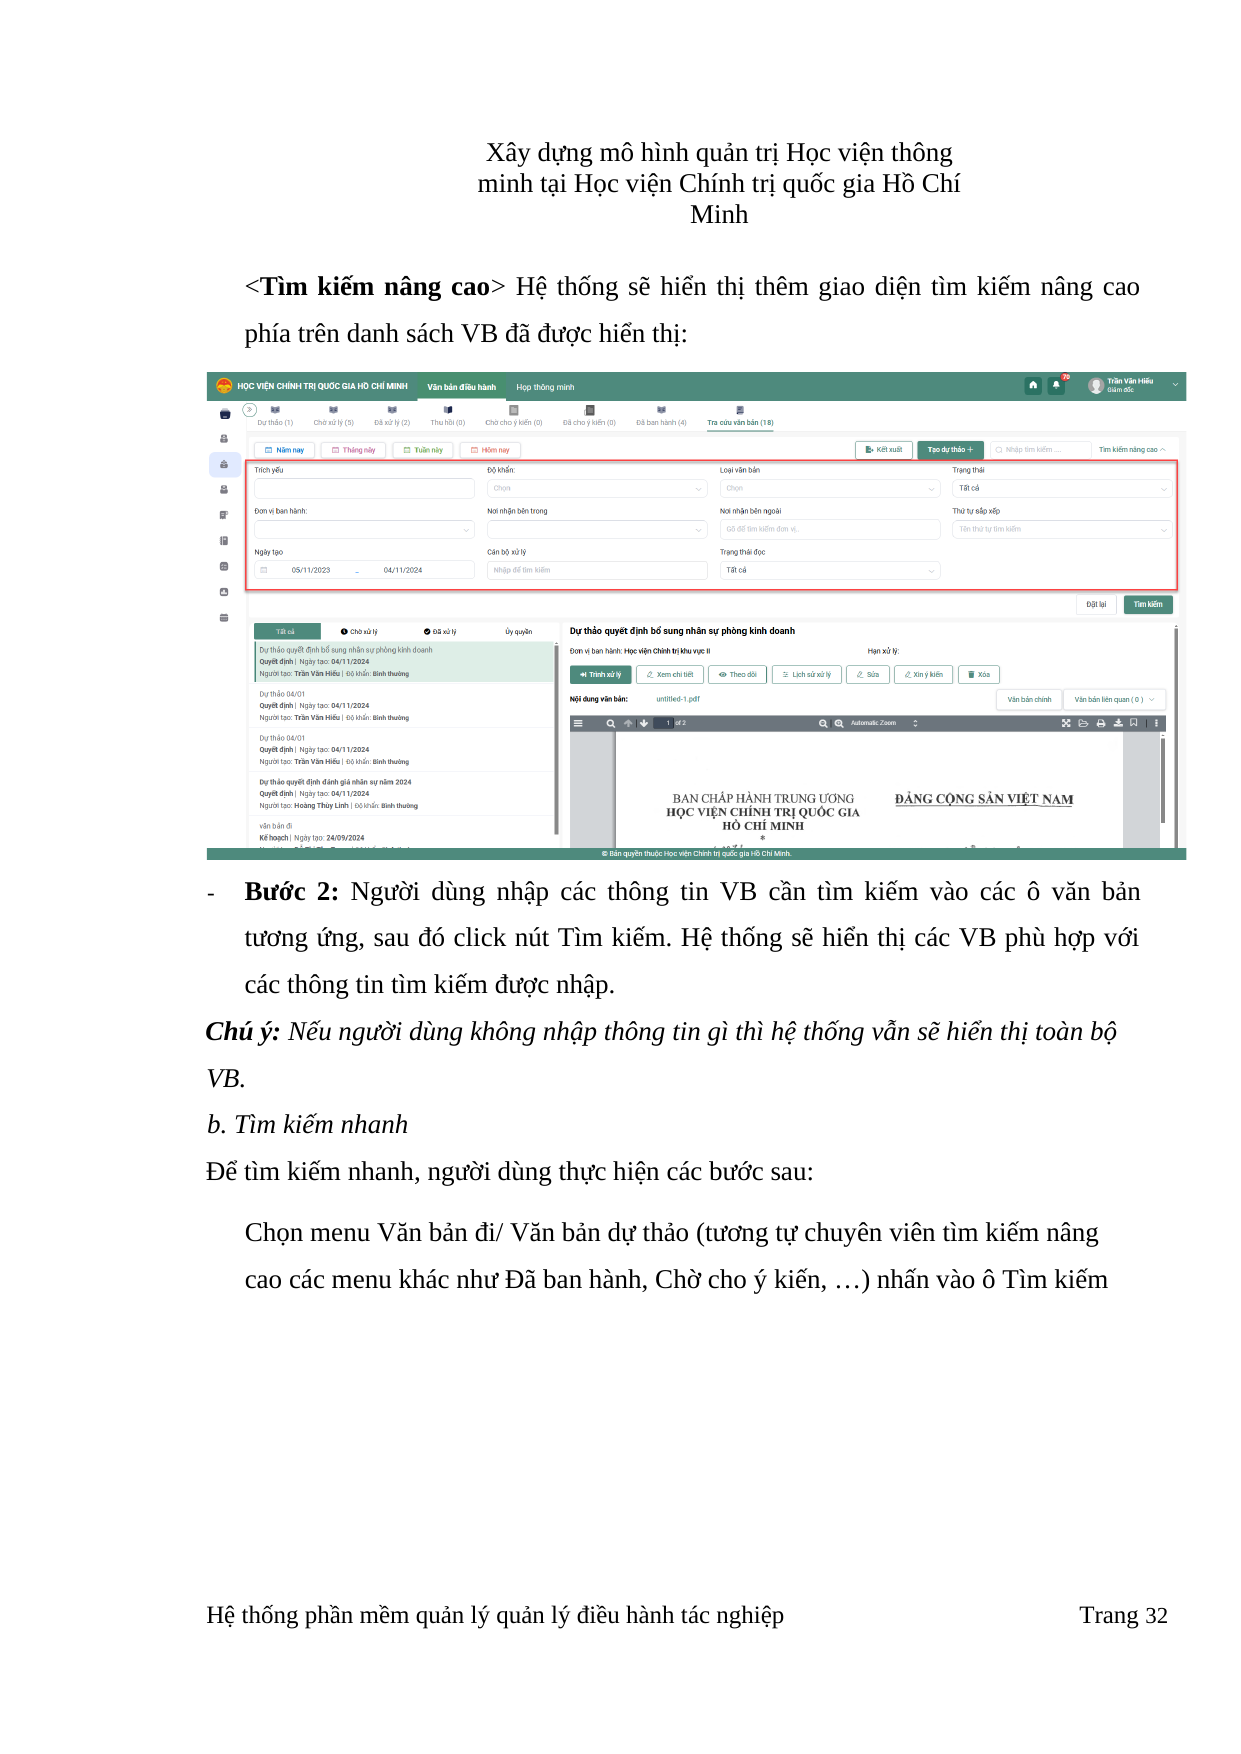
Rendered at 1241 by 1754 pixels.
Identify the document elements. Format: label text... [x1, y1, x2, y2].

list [207, 270, 1142, 348]
text Để tìm kiếm nhanh, người dùng thực hiện các bước sau: [206, 1155, 1142, 1186]
text b. Tìm kiếm nhanh [207, 1108, 1152, 1140]
text Chọn menu Văn bản đi/ Văn bản dự thảo (tương tự chuyên viên tìm kiếm nâng cao các menu khác như Đã ban hành, Chờ cho ý kiến, …) nhấn vào ô Tìm kiếm [244, 1216, 1142, 1294]
list Bước 2: Người dùng nhập các thông tin VB cần tìm kiếm vào các ô văn bản tương ứng, sau đó click nút Tìm kiếm. Hệ thống sẽ hiển thị các VB phù hợp với các thông tin tìm kiếm được nhập. [207, 875, 1142, 999]
picture [206, 372, 1187, 860]
text Chú ý: Nếu người dùng không nhập thông tin gì thì hệ thống vẫn sẽ hiển thị toàn bộ VB. [205, 1015, 1146, 1093]
